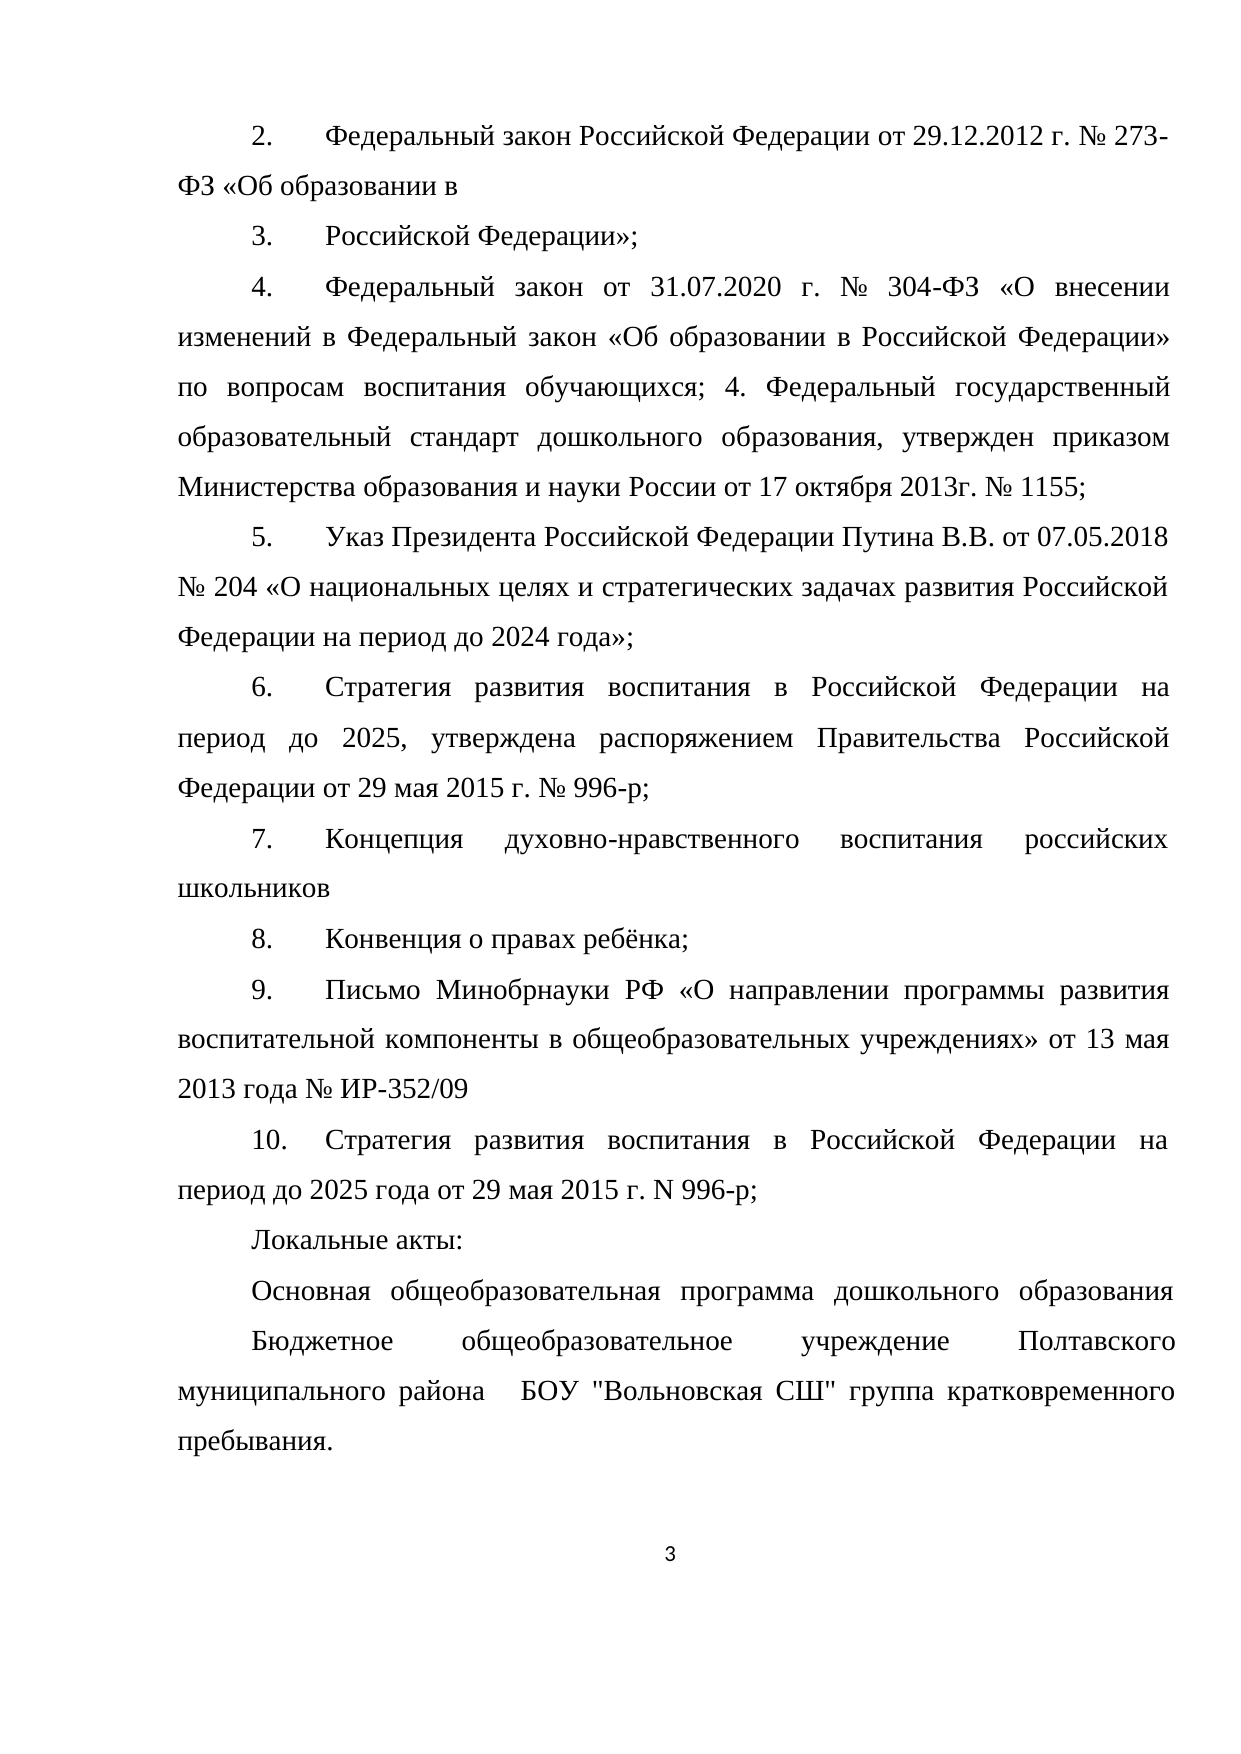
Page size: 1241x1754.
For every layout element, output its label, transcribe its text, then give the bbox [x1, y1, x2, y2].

text 7. Концепция духовно-нравственного воспитания российских школьников [177, 821, 1175, 904]
text 3 [664, 1539, 1176, 1568]
text Бюджетное общеобразовательное учреждение Полтавского муниципального района БОУ "Вольновская СШ" группа кратковременного пребывания. [177, 1323, 1176, 1456]
text 3. Российской Федерации»; [251, 218, 1176, 252]
text Локальные акты: [251, 1222, 1176, 1256]
text 6. Стратегия развития воспитания в Российской Федерации на период до 2025, утверждена распоряжением Правительства Российской Федерации от 29 мая 2015 г. № 996-р; [177, 669, 1169, 804]
text 5. Указ Президента Российской Федерации Путина В.В. от 07.05.2018 № 204 «О национальных целях и стратегических задачах развития Российской Федерации на период до 2024 года»; [177, 519, 1175, 653]
text 2. Федеральный закон Российской Федерации от 29.12.2012 г. № 273-ФЗ «Об образовании в [177, 118, 1176, 202]
text 10. Стратегия развития воспитания в Российской Федерации на период до 2025 года от 29 мая 2015 г. N 996-р; [177, 1122, 1175, 1205]
text 4. Федеральный закон от 31.07.2020 г. № 304-ФЗ «О внесении изменений в Федеральный закон «Об образовании в Российской Федерации» по вопросам воспитания обучающихся; 4. Федеральный государственный образовательный стандарт дошкольного образования, утвержден приказом Министерства образования и науки России от 17 октября 2013г. № 1155; [177, 269, 1170, 502]
text 9. Письмо Минобрнауки РФ «О направлении программы развития воспитательной компоненты в общеобразовательных учреждениях» от 13 мая 2013 года № ИР-352/09 [177, 972, 1170, 1105]
text Основная общеобразовательная программа дошкольного образования [177, 1273, 1176, 1307]
text 8. Конвенция о правах ребёнка; [251, 921, 1176, 954]
